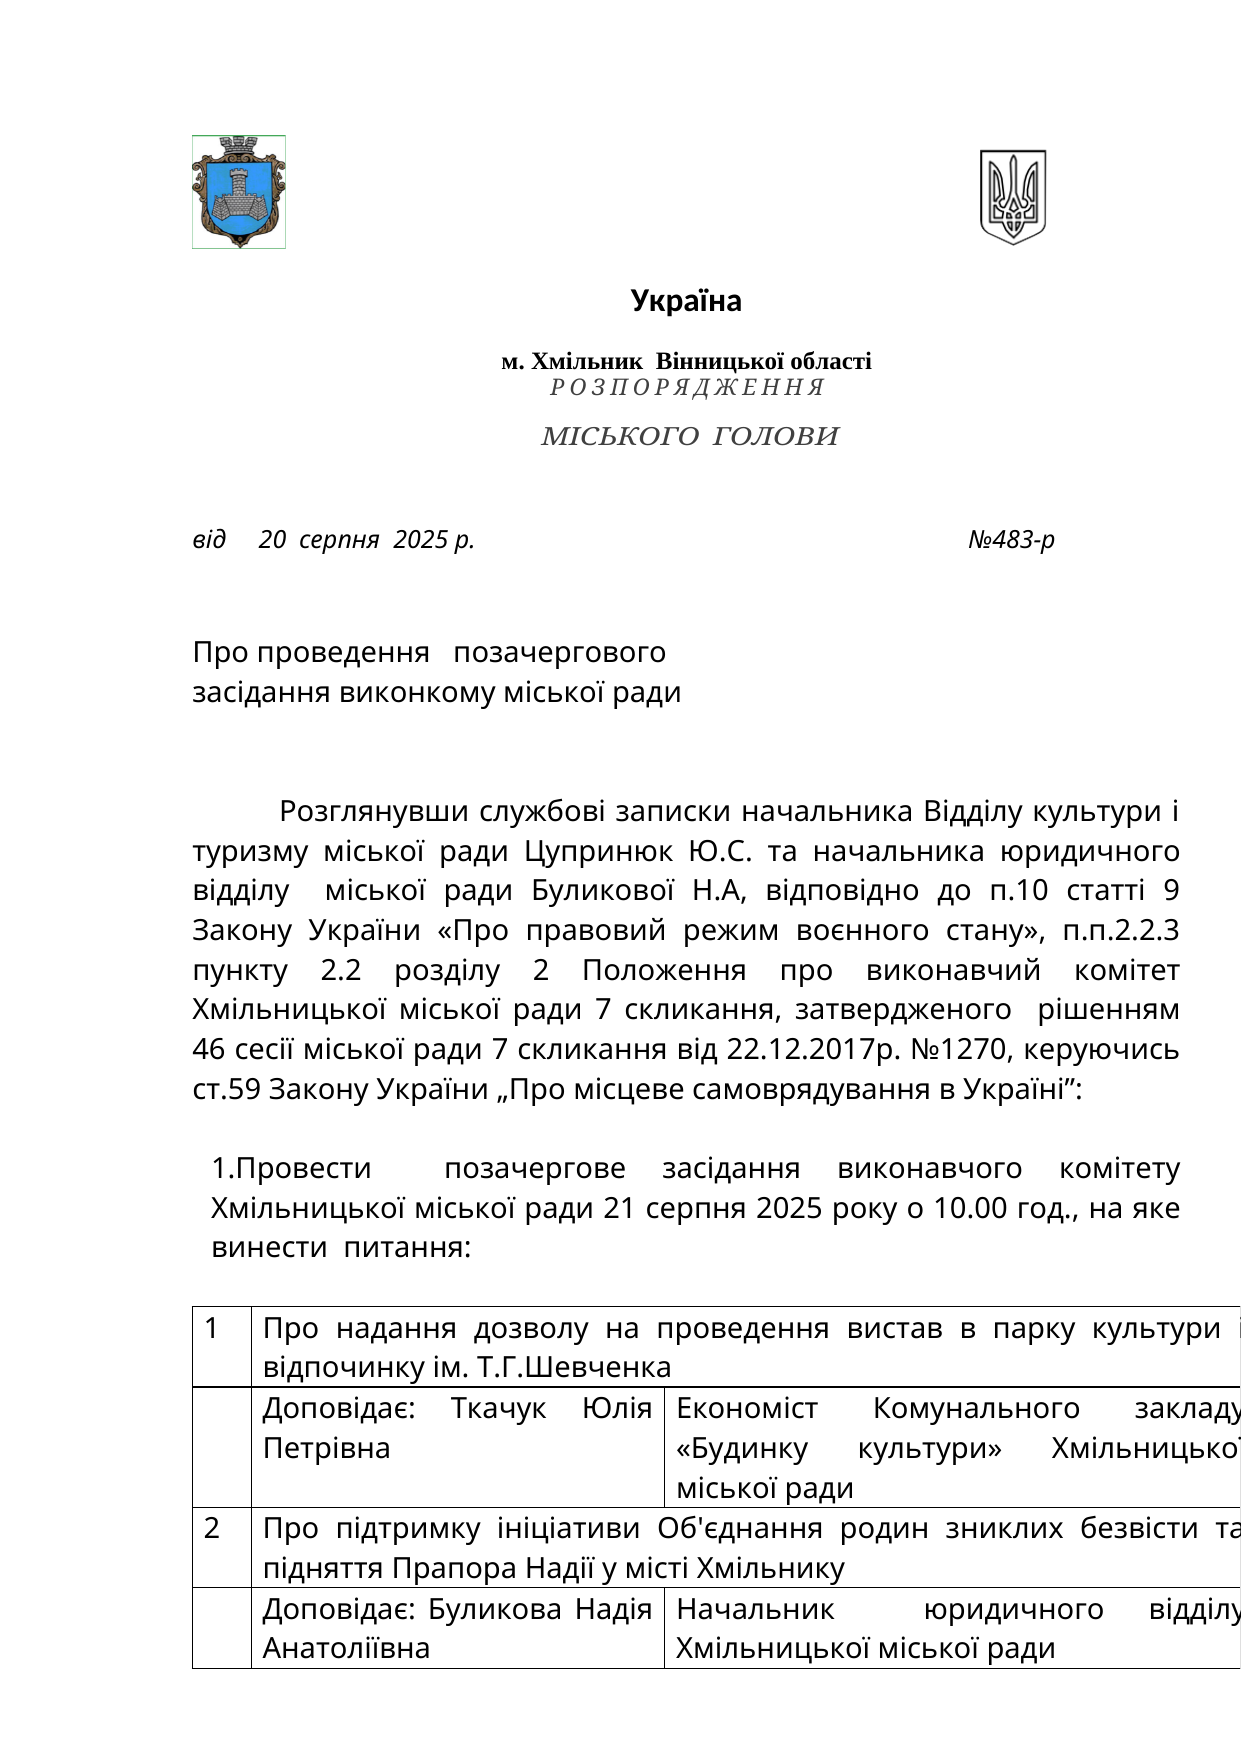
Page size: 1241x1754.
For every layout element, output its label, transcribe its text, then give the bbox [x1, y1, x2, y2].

table_cell Доповідає: Буликова Надія Анатоліївна [252, 1588, 664, 1667]
text МІСЬКОГО ГОЛОВИ [192, 422, 1181, 451]
text Розглянувши службові записки начальника Відділу культури і туризму міської ради Цупринюк Ю.С. та начальника юридичного відділу міської ради Буликової Н.А, відповідно до п.10 статті 9 Закону України «Про правовий режим воєнного стану», п.п.2.2.3 пункту 2.2 розділу 2 Положення про виконавчий комітет Хмільницької міської ради 7 скликання, затвердженого рішенням 46 сесії міської ради 7 скликання від 22.12.2017р. №1270, керуючись ст.59 Закону України „Про місцеве самоврядування в Україні”: [192, 790, 1181, 1108]
table_cell [193, 1588, 251, 1667]
table_cell Доповідає: Ткачук Юлія Петрівна [252, 1388, 664, 1507]
table_cell Про підтримку ініціативи Об'єднання родин зниклих безвісти та підняття Прапора Надії у місті Хмільнику [252, 1508, 1240, 1587]
table_cell Економіст Комунального закладу «Будинку культури» Хмільницької міської ради [665, 1388, 1240, 1507]
table_header 1 [193, 1307, 251, 1386]
text Р О З П О Р Я Д Ж Е Н Н Я [192, 375, 1181, 402]
table_cell [193, 1388, 251, 1507]
table_header Про надання дозволу на проведення вистав в парку культури і відпочинку ім. Т.Г.Шевченка [252, 1307, 1240, 1386]
table_cell Начальник юридичного відділу Хмільницької міської ради [665, 1588, 1240, 1667]
picture [192, 135, 286, 249]
text Про проведення позачергового [192, 631, 1181, 671]
table_cell 2 [193, 1508, 251, 1587]
text м. Хмільник Вінницької області [192, 346, 1181, 375]
text Україна [192, 279, 1181, 319]
text 1.Провести позачергове засідання виконавчого комітету Хмільницької міської ради 21 серпня 2025 року о 10.00 год., на яке винести питання: [211, 1147, 1181, 1266]
text засідання виконкому міської ради [192, 671, 1181, 711]
text від 20 серпня 2025 р. №483-р [192, 522, 1181, 556]
